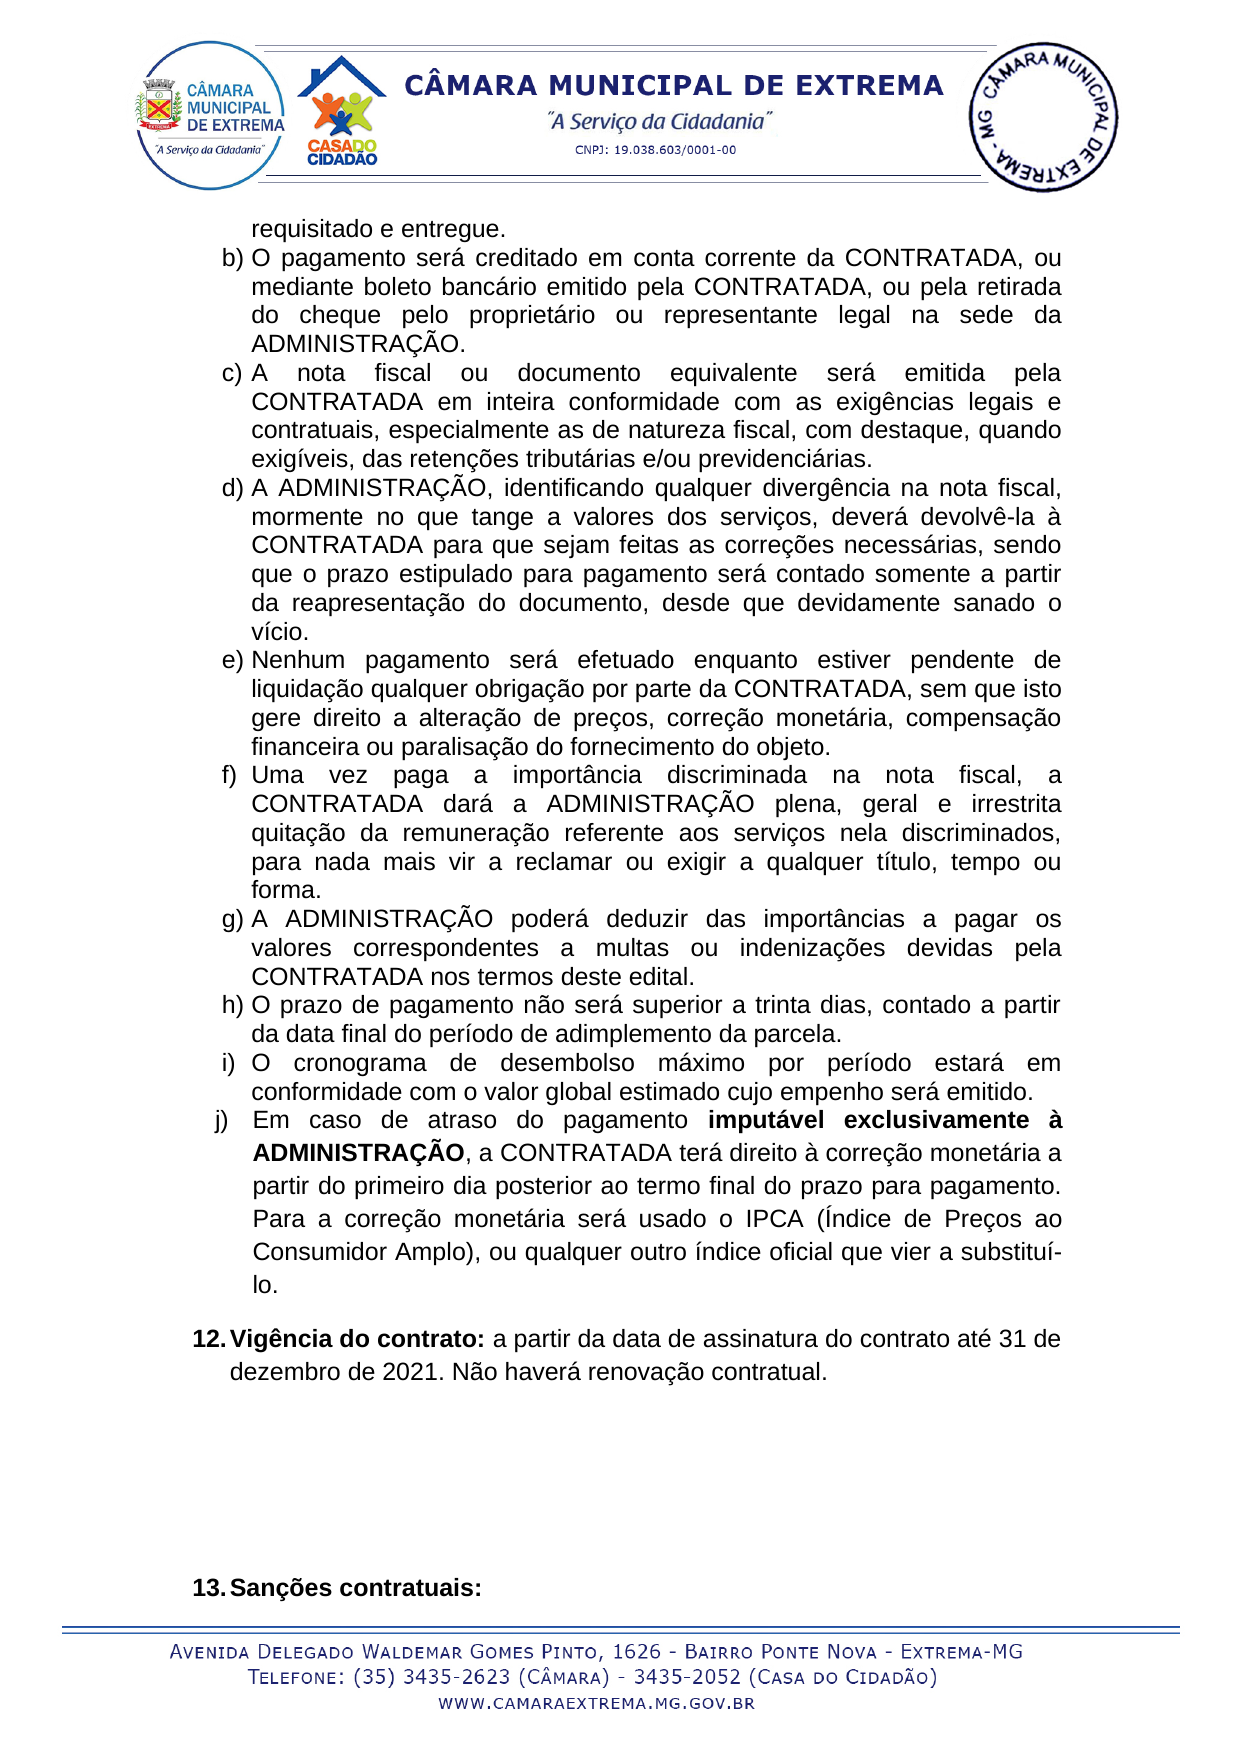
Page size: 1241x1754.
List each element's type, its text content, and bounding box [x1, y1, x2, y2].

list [222, 214, 1063, 243]
list Sanções contratuais: [192, 1573, 1063, 1601]
list Uma vez paga a importância discriminada na nota fiscal, a CONTRATADA dará a ADMINISTRAÇÃO plena, geral e irrestrita quitação da remuneração referente aos serviços nela discriminados, para nada mais vir a reclamar ou exigir a qualquer título, tempo ou forma. [222, 760, 1063, 904]
list Nenhum pagamento será efetuado enquanto estiver pendente de liquidação qualquer obrigação por parte da CONTRATADA, sem que isto gere direito a alteração de preços, correção monetária, compensação financeira ou paralisação do fornecimento do objeto. [222, 645, 1063, 760]
list O cronograma de desembolso máximo por período estará em conformidade com o valor global estimado cujo empenho será emitido. [222, 1048, 1063, 1105]
picture [46, 1615, 1194, 1724]
list O pagamento será creditado em conta corrente da CONTRATADA, ou mediante boleto bancário emitido pela CONTRATADA, ou pela retirada do cheque pelo proprietário ou representante legal na sede da ADMINISTRAÇÃO. [222, 243, 1063, 358]
list A ADMINISTRAÇÃO poderá deduzir das importâncias a pagar os valores correspondentes a multas ou indenizações devidas pela CONTRATADA nos termos deste edital. [222, 904, 1063, 990]
list Vigência do contrato: a partir da data de assinatura do contrato até 31 de dezembro de 2021. Não haverá renovação contratual. [192, 1324, 1063, 1386]
list O prazo de pagamento não será superior a trinta dias, contado a partir da data final do período de adimplemento da parcela. [222, 990, 1063, 1048]
list Em caso de atraso do pagamento imputável exclusivamente à ADMINISTRAÇÃO, a CONTRATADA terá direito à correção monetária a partir do primeiro dia posterior ao termo final do prazo para pagamento. Para a correção monetária será usado o IPCA (Índice de Preços ao Consumidor Amplo), ou qualquer outro índice oficial que vier a substituí-lo. [215, 1105, 1063, 1299]
list A nota fiscal ou documento equivalente será emitida pela CONTRATADA em inteira conformidade com as exigências legais e contratuais, especialmente as de natureza fiscal, com destaque, quando exigíveis, das retenções tributárias e/ou previdenciárias. [222, 358, 1063, 473]
list A ADMINISTRAÇÃO, identificando qualquer divergência na nota fiscal, mormente no que tange a valores dos serviços, deverá devolvê-la à CONTRATADA para que sejam feitas as correções necessárias, sendo que o prazo estipulado para pagamento será contado somente a partir da reapresentação do documento, desde que devidamente sanado o vício. [222, 473, 1063, 645]
picture [124, 30, 1123, 221]
